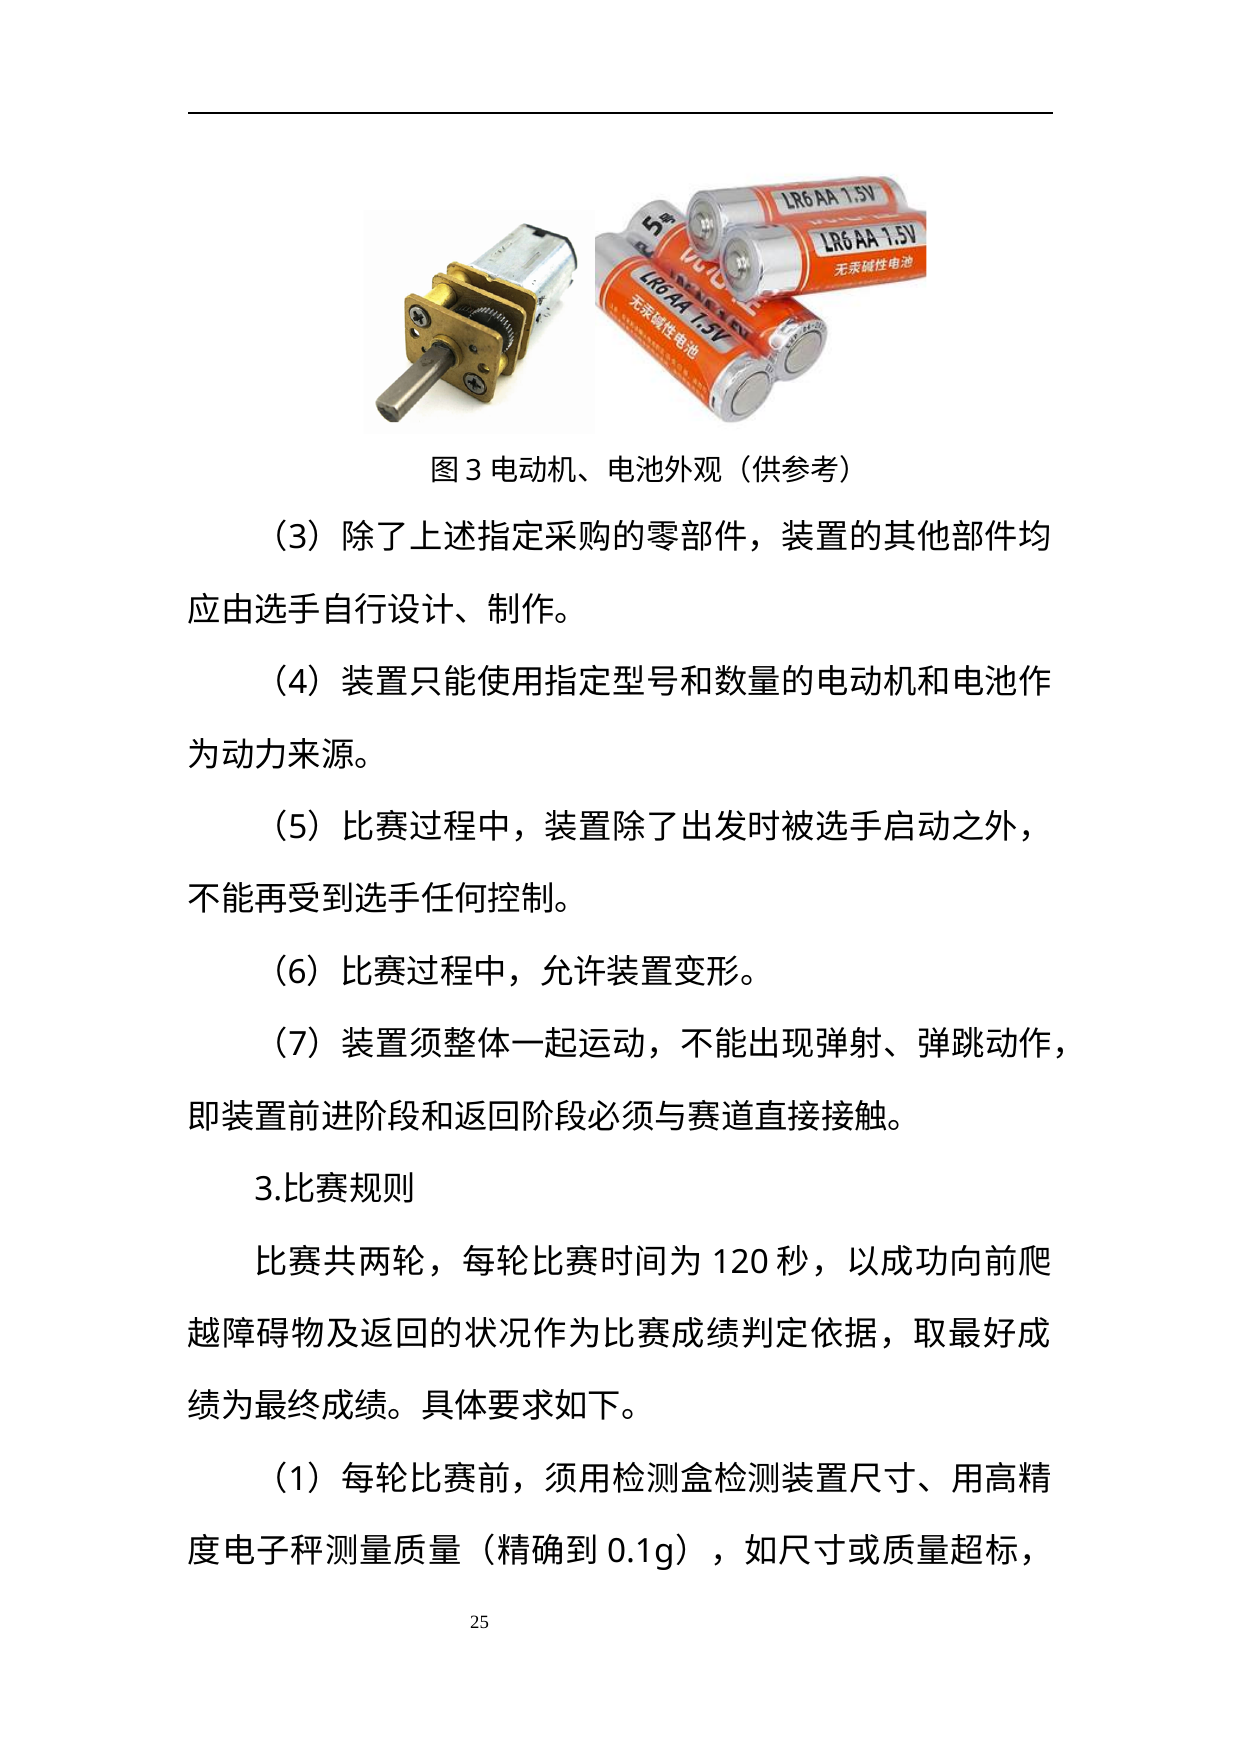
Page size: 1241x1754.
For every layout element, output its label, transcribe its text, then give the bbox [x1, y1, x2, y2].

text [187, 1451, 1053, 1572]
text 3.比赛规则 [187, 1162, 1053, 1210]
text （4）装置只能使用指定型号和数量的电动机和电池作为动力来源。 [187, 655, 1053, 776]
picture [363, 162, 927, 434]
text （5）比赛过程中，装置除了出发时被选手启动之外，不能再受到选手任何控制。 [187, 799, 1053, 920]
text 图3 电动机、电池外观（供参考） [187, 446, 1053, 489]
text （7）装置须整体一起运动，不能出现弹射、弹跳动作，即装置前进阶段和返回阶段必须与赛道直接接触。 [187, 1017, 1053, 1138]
text 比赛共两轮，每轮比赛时间为120秒，以成功向前爬越障碍物及返回的状况作为比赛成绩判定依据，取最好成绩为最终成绩。具体要求如下。 [187, 1234, 1053, 1427]
text （3）除了上述指定采购的零部件，装置的其他部件均应由选手自行设计、制作。 [187, 510, 1053, 631]
text （6）比赛过程中，允许装置变形。 [187, 944, 1053, 993]
